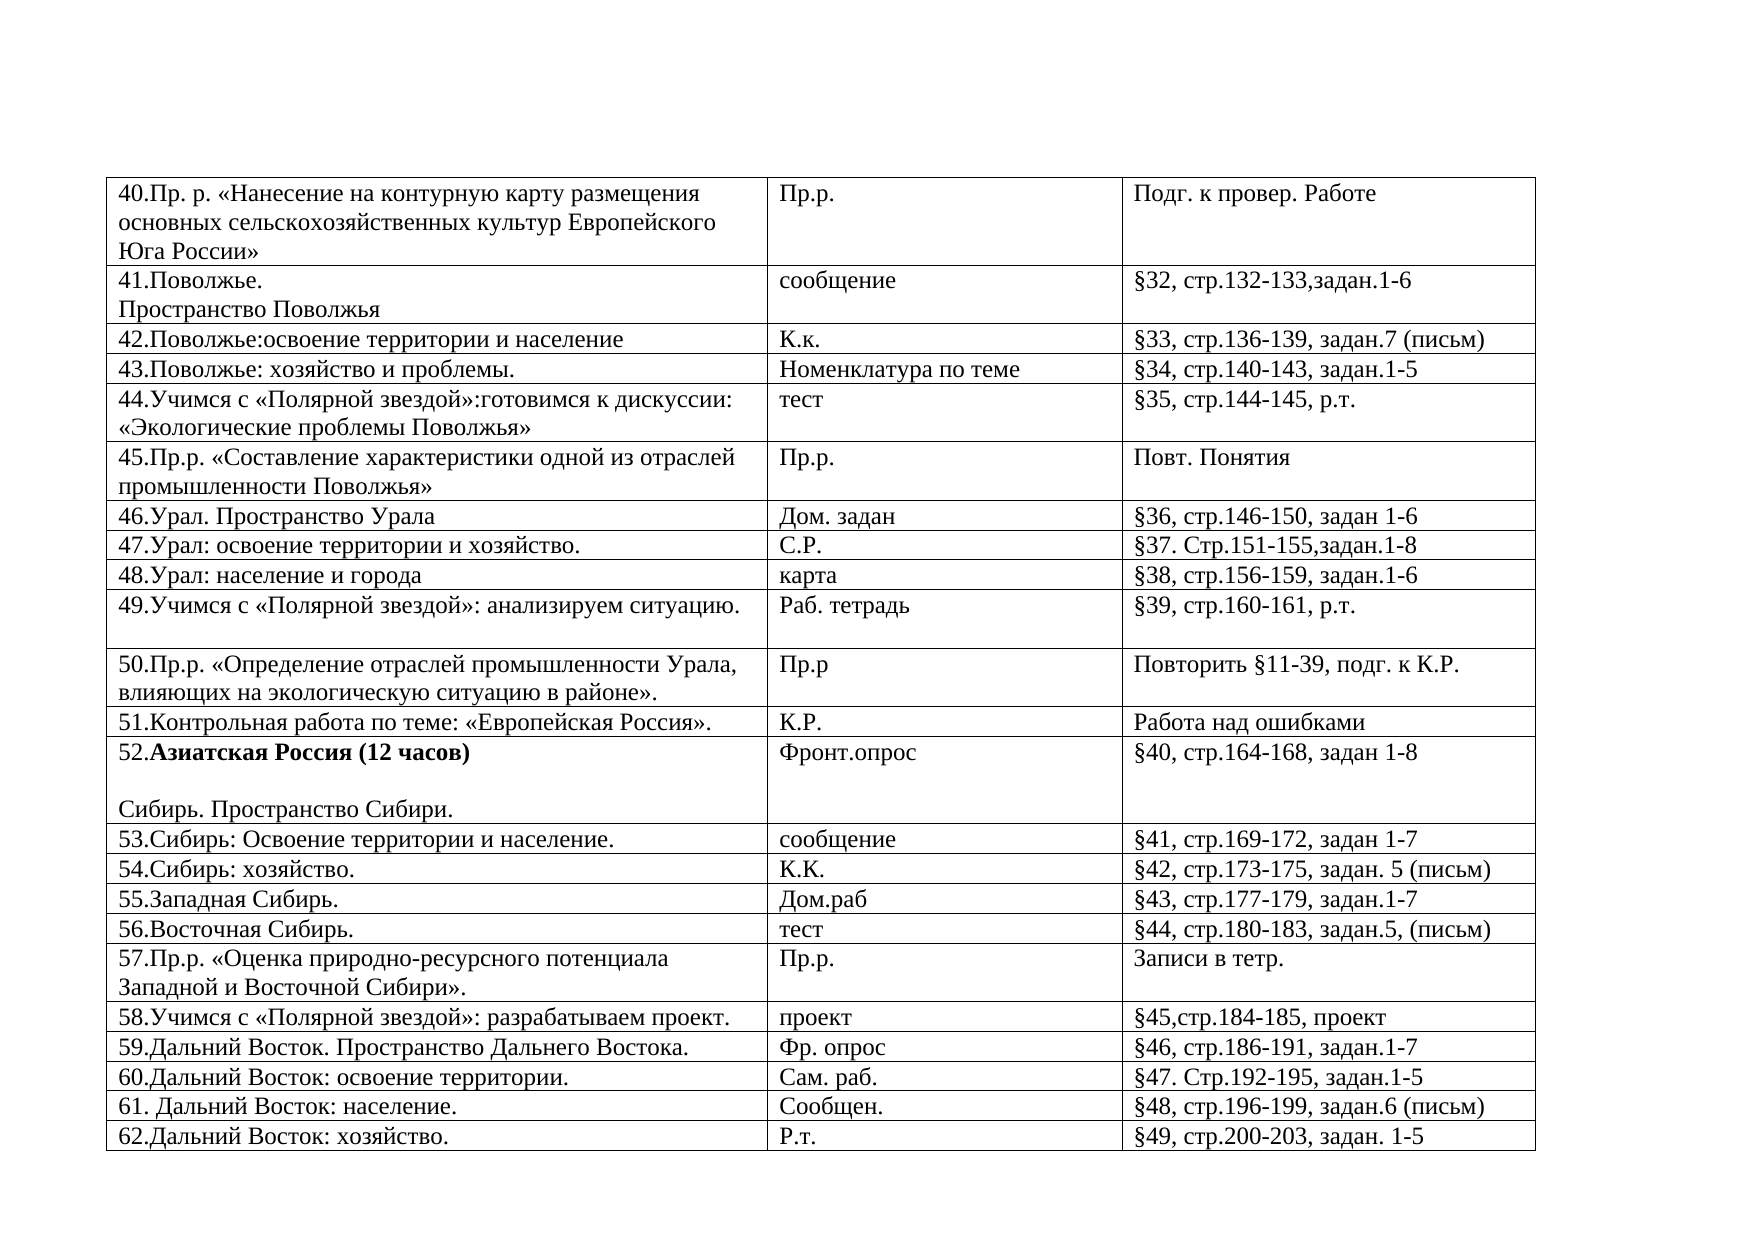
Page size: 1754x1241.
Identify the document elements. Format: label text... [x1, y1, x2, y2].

table_cell §34, стр.140-143, задан.1-5 [1123, 354, 1535, 383]
table_cell Подг. к провер. Работе [1123, 178, 1535, 264]
table_cell 60.Дальний Восток: освоение территории. [107, 1062, 767, 1090]
table_cell 59.Дальний Восток. Пространство Дальнего Востока. [107, 1032, 767, 1061]
table_cell Пр.р. [768, 178, 1122, 264]
table_cell §41, стр.169-172, задан 1-7 [1123, 824, 1535, 853]
table_cell §44, стр.180-183, задан.5, (письм) [1123, 914, 1535, 942]
table_cell К.К. [768, 854, 1122, 883]
table_cell Повт. Понятия [1123, 442, 1535, 500]
table_cell К.к. [768, 324, 1122, 353]
table_cell §40, стр.164-168, задан 1-8 [1123, 737, 1535, 823]
table_cell 40.Пр. р. «Нанесение на контурную карту размещения основных сельскохозяйственных культур Европейского Юга России» [107, 178, 767, 264]
table_cell 49.Учимся с «Полярной звездой»: анализируем ситуацию. [107, 590, 767, 648]
table_cell тест [768, 914, 1122, 942]
table_cell Работа над ошибками [1123, 707, 1535, 736]
table_cell §37. Стр.151-155,задан.1-8 [1123, 531, 1535, 559]
table_cell 44.Учимся с «Полярной звездой»:готовимся к дискуссии: «Экологические проблемы Поволжья» [107, 384, 767, 441]
table_cell §47. Стр.192-195, задан.1-5 [1123, 1062, 1535, 1090]
table_cell 61. Дальний Восток: население. [107, 1091, 767, 1120]
table_cell 43.Поволжье: хозяйство и проблемы. [107, 354, 767, 383]
table_cell Повторить §11-39, подг. к К.Р. [1123, 649, 1535, 706]
table_cell тест [768, 384, 1122, 441]
table_cell 50.Пр.р. «Определение отраслей промышленности Урала, влияющих на экологическую ситуацию в районе». [107, 649, 767, 706]
table_cell 57.Пр.р. «Оценка природно-ресурсного потенциала Западной и Восточной Сибири». [107, 944, 767, 1001]
table_cell 54.Сибирь: хозяйство. [107, 854, 767, 883]
table_cell Пр.р. [768, 944, 1122, 1001]
table_cell 52.Азиатская Россия (12 часов) Сибирь. Пространство Сибири. [107, 737, 767, 823]
table_cell карта [768, 560, 1122, 589]
table_cell 47.Урал: освоение территории и хозяйство. [107, 531, 767, 559]
table_cell 41.Поволжье. Пространство Поволжья [107, 266, 767, 323]
table_cell 58.Учимся с «Полярной звездой»: разрабатываем проект. [107, 1002, 767, 1031]
table_cell 56.Восточная Сибирь. [107, 914, 767, 942]
table_cell проект [768, 1002, 1122, 1031]
table_cell сообщение [768, 824, 1122, 853]
table_cell §45,стр.184-185, проект [1123, 1002, 1535, 1031]
table_cell К.Р. [768, 707, 1122, 736]
table_cell 62.Дальний Восток: хозяйство. [107, 1121, 767, 1150]
table_cell 42.Поволжье:освоение территории и население [107, 324, 767, 353]
table_cell Дом.раб [768, 884, 1122, 913]
table_cell §48, стр.196-199, задан.6 (письм) [1123, 1091, 1535, 1120]
table_cell 48.Урал: население и города [107, 560, 767, 589]
table_cell Номенклатура по теме [768, 354, 1122, 383]
table_cell Сам. раб. [768, 1062, 1122, 1090]
table_cell §46, стр.186-191, задан.1-7 [1123, 1032, 1535, 1061]
table_cell 46.Урал. Пространство Урала [107, 501, 767, 529]
table_cell 53.Сибирь: Освоение территории и население. [107, 824, 767, 853]
table_cell Фронт.опрос [768, 737, 1122, 823]
table_cell 55.Западная Сибирь. [107, 884, 767, 913]
table_cell §42, стр.173-175, задан. 5 (письм) [1123, 854, 1535, 883]
table_cell Сообщен. [768, 1091, 1122, 1120]
table_cell 45.Пр.р. «Составление характеристики одной из отраслей промышленности Поволжья» [107, 442, 767, 500]
table_cell Фр. опрос [768, 1032, 1122, 1061]
table_cell §36, стр.146-150, задан 1-6 [1123, 501, 1535, 529]
table_cell Дом. задан [768, 501, 1122, 529]
table_cell §35, стр.144-145, р.т. [1123, 384, 1535, 441]
table_cell §33, стр.136-139, задан.7 (письм) [1123, 324, 1535, 353]
table_cell Р.т. [768, 1121, 1122, 1150]
table_cell сообщение [768, 266, 1122, 323]
table_cell §43, стр.177-179, задан.1-7 [1123, 884, 1535, 913]
table_cell 51.Контрольная работа по теме: «Европейская Россия». [107, 707, 767, 736]
table_cell §32, стр.132-133,задан.1-6 [1123, 266, 1535, 323]
table_cell Пр.р. [768, 442, 1122, 500]
table_cell §49, стр.200-203, задан. 1-5 [1123, 1121, 1535, 1150]
table_cell §39, стр.160-161, р.т. [1123, 590, 1535, 648]
table_cell С.Р. [768, 531, 1122, 559]
table_cell Записи в тетр. [1123, 944, 1535, 1001]
table_cell Пр.р [768, 649, 1122, 706]
table_cell Раб. тетрадь [768, 590, 1122, 648]
table_cell §38, стр.156-159, задан.1-6 [1123, 560, 1535, 589]
